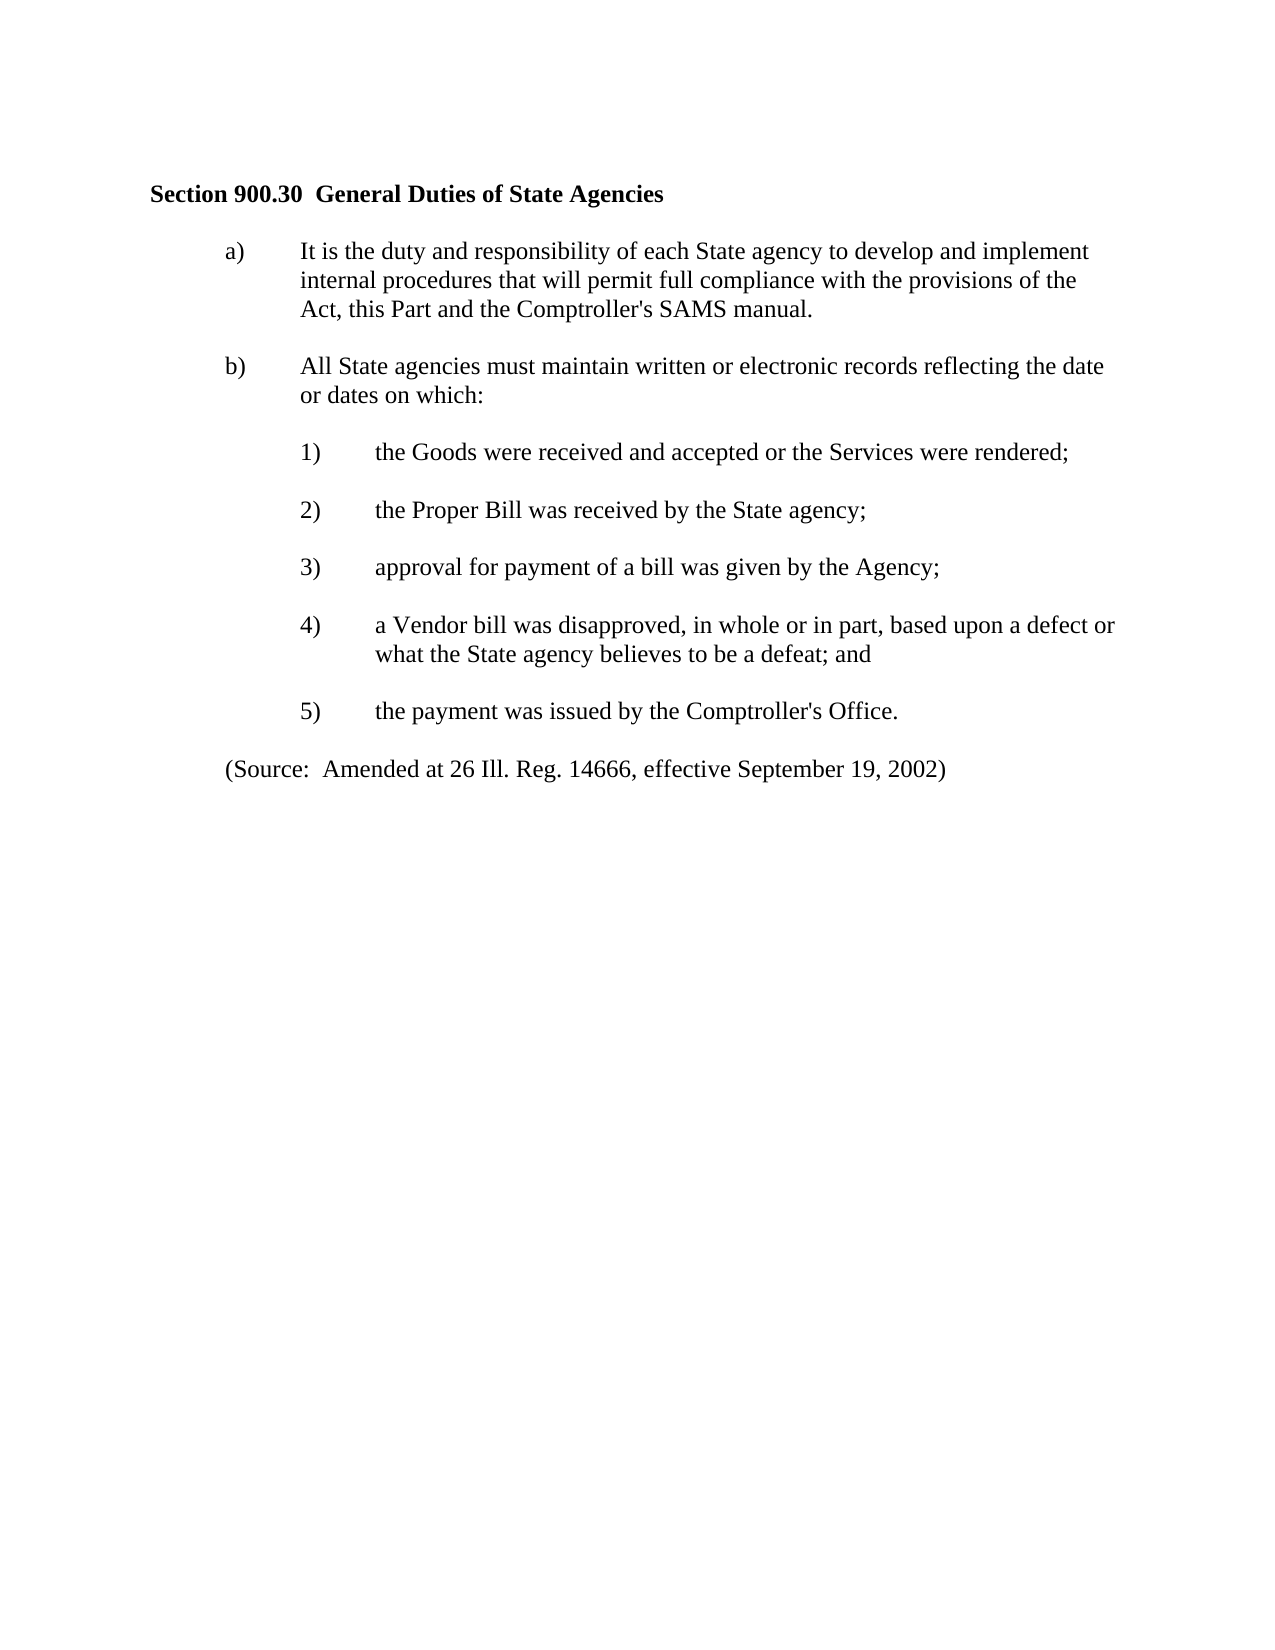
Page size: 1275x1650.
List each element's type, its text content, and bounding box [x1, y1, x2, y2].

text a) It is the duty and responsibility of each State agency to develop and implement internal procedures that will permit full compliance with the provisions of the Act, this Part and the Comptroller's SAMS manual. [225, 236, 1125, 322]
text Section 900.30 General Duties of State Agencies [150, 179, 1125, 207]
text 4) a Vendor bill was disapproved, in whole or in part, based upon a defect or what the State agency believes to be a defeat; and [300, 610, 1125, 667]
text 2) the Proper Bill was received by the State agency; [225, 495, 1125, 524]
text 1) the Goods were received and accepted or the Services were rendered; [225, 437, 1125, 466]
text (Source: Amended at 26 Ill. Reg. 14666, effective September 19, 2002) [150, 754, 1125, 782]
text 5) the payment was issued by the Comptroller's Office. [225, 696, 1125, 725]
text b) All State agencies must maintain written or electronic records reflecting the date or dates on which: [225, 351, 1125, 409]
text 3) approval for payment of a bill was given by the Agency; [225, 552, 1125, 581]
